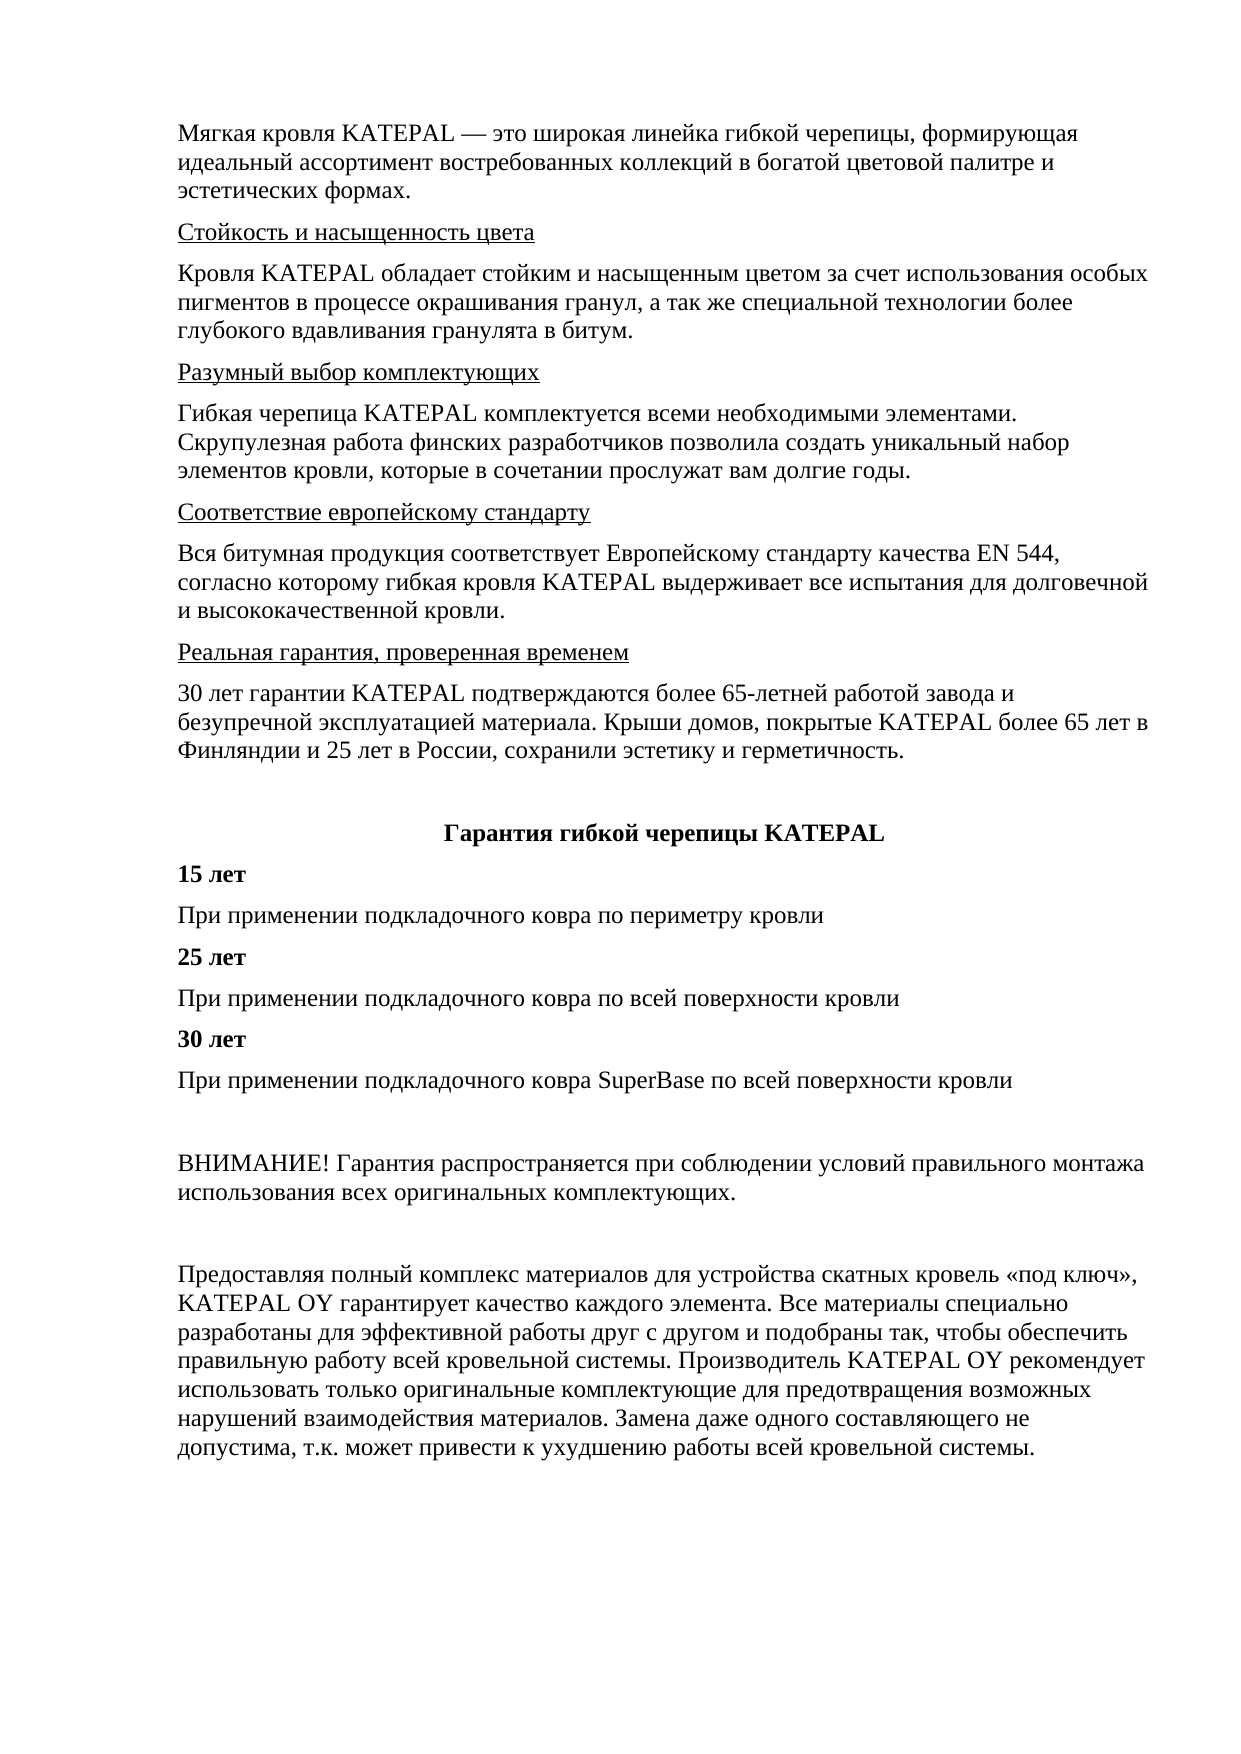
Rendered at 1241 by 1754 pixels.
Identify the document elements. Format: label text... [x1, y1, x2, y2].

text Разумный выбор комплектующих [177, 357, 1152, 386]
text 25 лет [177, 942, 1152, 971]
text ВНИМАНИЕ! Гарантия распространяется при соблюдении условий правильного монтажа использования всех оригинальных комплектующих. [177, 1148, 1152, 1206]
text Соответствие европейскому стандарту [177, 497, 1152, 526]
text Кровля KATEPAL обладает стойким и насыщенным цветом за счет использования особых пигментов в процессе окрашивания гранул, а так же специальной технологии более глубокого вдавливания гранулята в битум. [177, 258, 1152, 344]
text 15 лет [177, 859, 1152, 888]
text Гибкая черепица KATEPAL комплектуется всеми необходимыми элементами. Скрупулезная работа финских разработчиков позволила создать уникальный набор элементов кровли, которые в сочетании прослужат вам долгие годы. [177, 398, 1152, 484]
text Вся битумная продукция соответствует Европейскому стандарту качества EN 544, согласно которому гибкая кровля KATEPAL выдерживает все испытания для долговечной и высококачественной кровли. [177, 538, 1152, 624]
text Предоставляя полный комплекс материалов для устройства скатных кровель «под ключ», KATEPAL OY гарантирует качество каждого элемента. Все материалы специально разработаны для эффективной работы друг с другом и подобраны так, чтобы обеспечить правильную работу всей кровельной системы. Производитель KATEPAL OY рекомендует использовать только оригинальные комплектующие для предотвращения возможных нарушений взаимодействия материалов. Замена даже одного составляющего не допустима, т.к. может привести к ухудшению работы всей кровельной системы. [177, 1259, 1152, 1461]
text 30 лет [177, 1024, 1152, 1053]
text Реальная гарантия, проверенная временем [177, 637, 1152, 666]
text Гарантия гибкой черепицы KATEPAL [177, 818, 1152, 847]
text При применении подкладочного ковра SuperBase по всей поверхности кровли [177, 1066, 1152, 1094]
text 30 лет гарантии KATEPAL подтверждаются более 65-летней работой завода и безупречной эксплуатацией материала. Крыши домов, покрытые KATEPAL более 65 лет в Финляндии и 25 лет в России, сохранили эстетику и герметичность. [177, 678, 1152, 764]
text При применении подкладочного ковра по всей поверхности кровли [177, 983, 1152, 1012]
text При применении подкладочного ковра по периметру кровли [177, 901, 1152, 929]
text Стойкость и насыщенность цвета [177, 217, 1152, 246]
text Мягкая кровля KATEPAL — это широкая линейка гибкой черепицы, формирующая идеальный ассортимент востребованных коллекций в богатой цветовой палитре и эстетических формах. [177, 118, 1152, 204]
